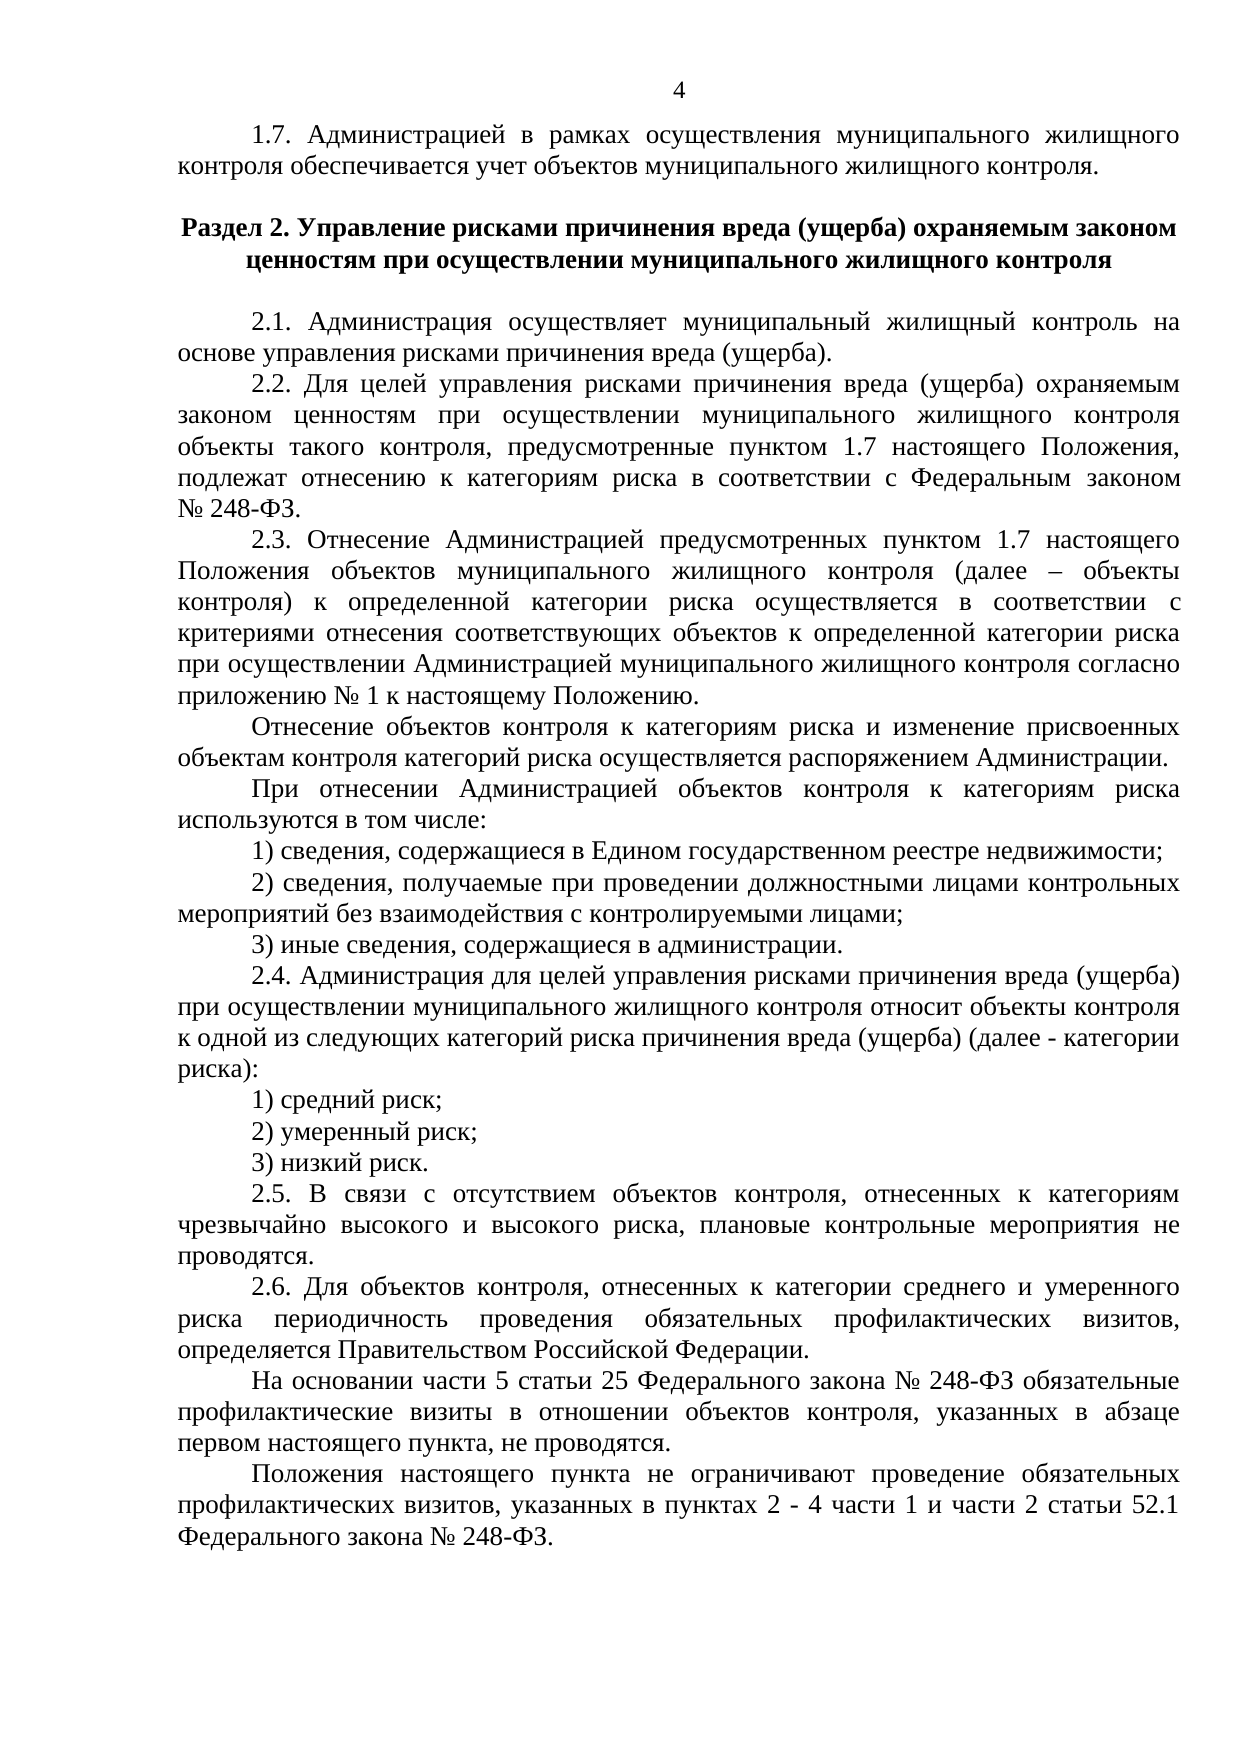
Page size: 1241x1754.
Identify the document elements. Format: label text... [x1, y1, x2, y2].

text Положения настоящего пункта не ограничивают проведение обязательных профилактических визитов, указанных в пунктах 2 - 4 части 1 и части 2 статьи 52.1 Федерального закона № 248-ФЗ. [177, 1457, 1181, 1551]
text 2.4. Администрация для целей управления рисками причинения вреда (ущерба) при осуществлении муниципального жилищного контроля относит объекты контроля к одной из следующих категорий риска причинения вреда (ущерба) (далее - категории риска): [177, 959, 1181, 1084]
text 2.2. Для целей управления рисками причинения вреда (ущерба) охраняемым законом ценностям при осуществлении муниципального жилищного контроля объекты такого контроля, предусмотренные пунктом 1.7 настоящего Положения, подлежат отнесению к категориям риска в соответствии с Федеральным законом № 248-ФЗ. [177, 367, 1181, 523]
text На основании части 5 статьи 25 Федерального закона № 248-ФЗ обязательные профилактические визиты в отношении объектов контроля, указанных в абзаце первом настоящего пункта, не проводятся. [177, 1364, 1181, 1457]
text 1) средний риск; [177, 1084, 1181, 1115]
text Раздел 2. Управление рисками причинения вреда (ущерба) охраняемым законом ценностям при осуществлении муниципального жилищного контроля [177, 212, 1181, 274]
text 2) умеренный риск; [177, 1115, 1181, 1146]
text Отнесение объектов контроля к категориям риска и изменение присвоенных объектам контроля категорий риска осуществляется распоряжением Администрации. [177, 710, 1181, 772]
text При отнесении Администрацией объектов контроля к категориям риска используются в том числе: [177, 772, 1181, 834]
text 2.1. Администрация осуществляет муниципальный жилищный контроль на основе управления рисками причинения вреда (ущерба). [177, 305, 1181, 367]
text 2.5. В связи с отсутствием объектов контроля, отнесенных к категориям чрезвычайно высокого и высокого риска, плановые контрольные мероприятия не проводятся. [177, 1177, 1181, 1271]
text 1.7. Администрацией в рамках осуществления муниципального жилищного контроля обеспечивается учет объектов муниципального жилищного контроля. [177, 118, 1181, 180]
text 3) низкий риск. [177, 1146, 1181, 1177]
text 2.6. Для объектов контроля, отнесенных к категории среднего и умеренного риска периодичность проведения обязательных профилактических визитов, определяется Правительством Российской Федерации. [177, 1271, 1181, 1364]
text 2.3. Отнесение Администрацией предусмотренных пунктом 1.7 настоящего Положения объектов муниципального жилищного контроля (далее – объекты контроля) к определенной категории риска осуществляется в соответствии c критериями отнесения соответствующих объектов к определенной категории риска при осуществлении Администрацией муниципального жилищного контроля согласно приложению № 1 к настоящему Положению. [177, 523, 1181, 710]
text 3) иные сведения, содержащиеся в администрации. [177, 928, 1181, 959]
text 2) сведения, получаемые при проведении должностными лицами контрольных мероприятий без взаимодействия с контролируемыми лицами; [177, 866, 1181, 928]
text 1) сведения, содержащиеся в Едином государственном реестре недвижимости; [177, 834, 1181, 866]
